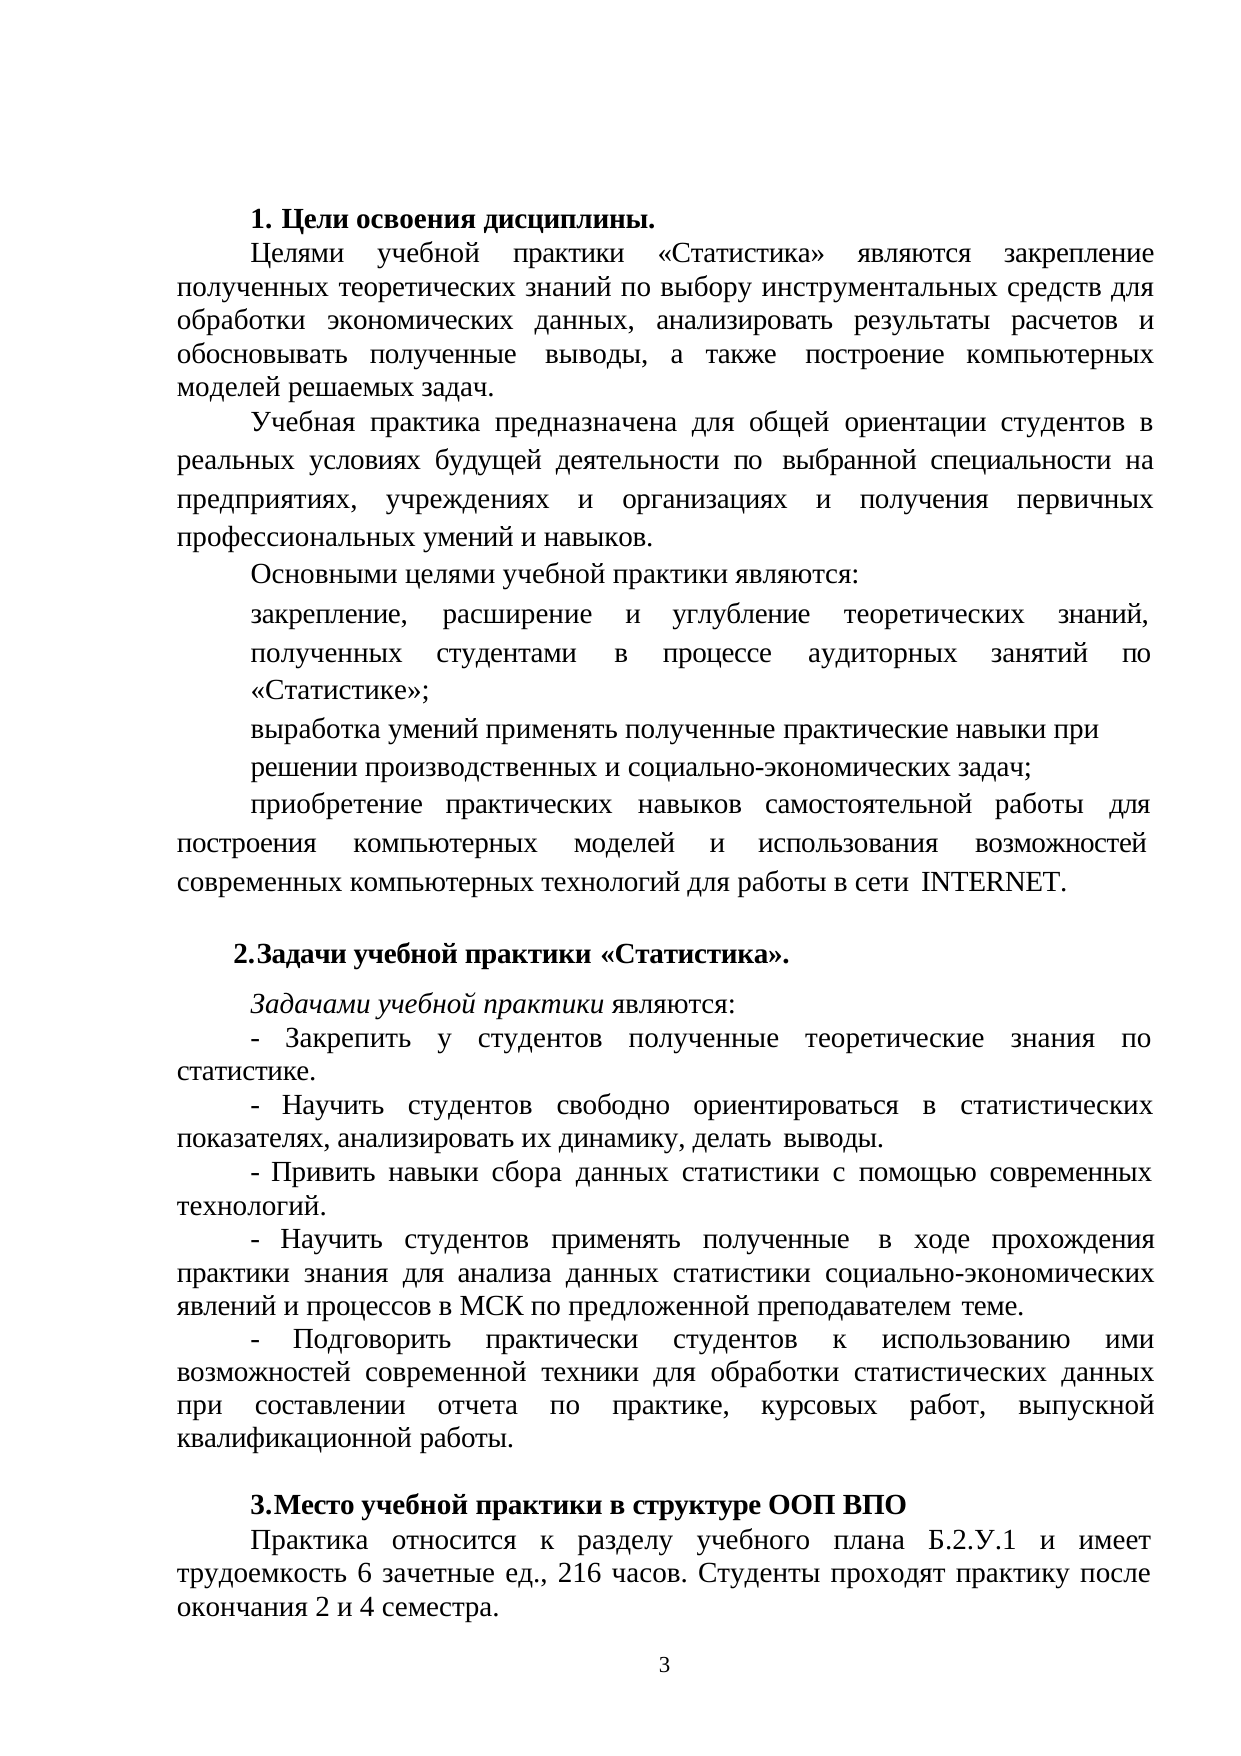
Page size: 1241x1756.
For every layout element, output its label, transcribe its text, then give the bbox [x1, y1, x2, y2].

text Основными целями учебной практики являются: [250, 558, 1176, 591]
text выработка умений применять полученные практические навыки при решении производственных и социально-экономических задач; приобретение практических навыков самостоятельной работы для [250, 711, 1152, 820]
subtitle Место учебной практики в структуре ООП ВПО [250, 1487, 1176, 1521]
text «Статистике»; [250, 674, 1176, 706]
subtitle Цели освоения дисциплины. [250, 202, 1176, 235]
text Задачами учебной практики являются: [250, 986, 1176, 1019]
subtitle Задачи учебной практики «Статистика». [233, 936, 1176, 969]
text Практика относится к разделу учебного плана Б.2.У.1 и имеет трудоемкость 6 зачетные ед., 216 часов. Студенты проходят практику после окончания 2 и 4 семестра. [177, 1522, 1152, 1622]
list Научить студентов свободно ориентироваться в статистических показателях, анализировать их динамику, делать выводы. [177, 1088, 1153, 1154]
text Учебная практика предназначена для общей ориентации студентов в реальных условиях будущей деятельности по выбранной специальности на предприятиях, учреждениях и организациях и получения первичных профессиональных умений и навыков. [177, 404, 1154, 553]
text закрепление, расширение и углубление теоретических знаний, полученных студентами в процессе аудиторных занятий по [250, 596, 1152, 668]
list Закрепить у студентов полученные теоретические знания по статистике. [177, 1021, 1152, 1087]
text построения компьютерных моделей и использования возможностей современных компьютерных технологий для работы в сети INTERNET. [177, 826, 1152, 898]
list Привить навыки сбора данных статистики с помощью современных технологий. [177, 1154, 1152, 1221]
text Целями учебной практики «Статистика» являются закрепление полученных теоретических знаний по выбору инструментальных средств для обработки экономических данных, анализировать результаты расчетов и обосновывать полученные выводы, а также построение компьютерных моделей решаемых задач. [177, 235, 1154, 403]
list Научить студентов применять полученные в ходе прохождения практики знания для анализа данных статистики социально-экономических явлений и процессов в МСК по предложенной преподавателем теме. [177, 1221, 1155, 1322]
list Подговорить практически студентов к использованию ими возможностей современной техники для обработки статистических данных при составлении отчета по практике, курсовых работ, выпускной квалификационной работы. [177, 1322, 1154, 1454]
